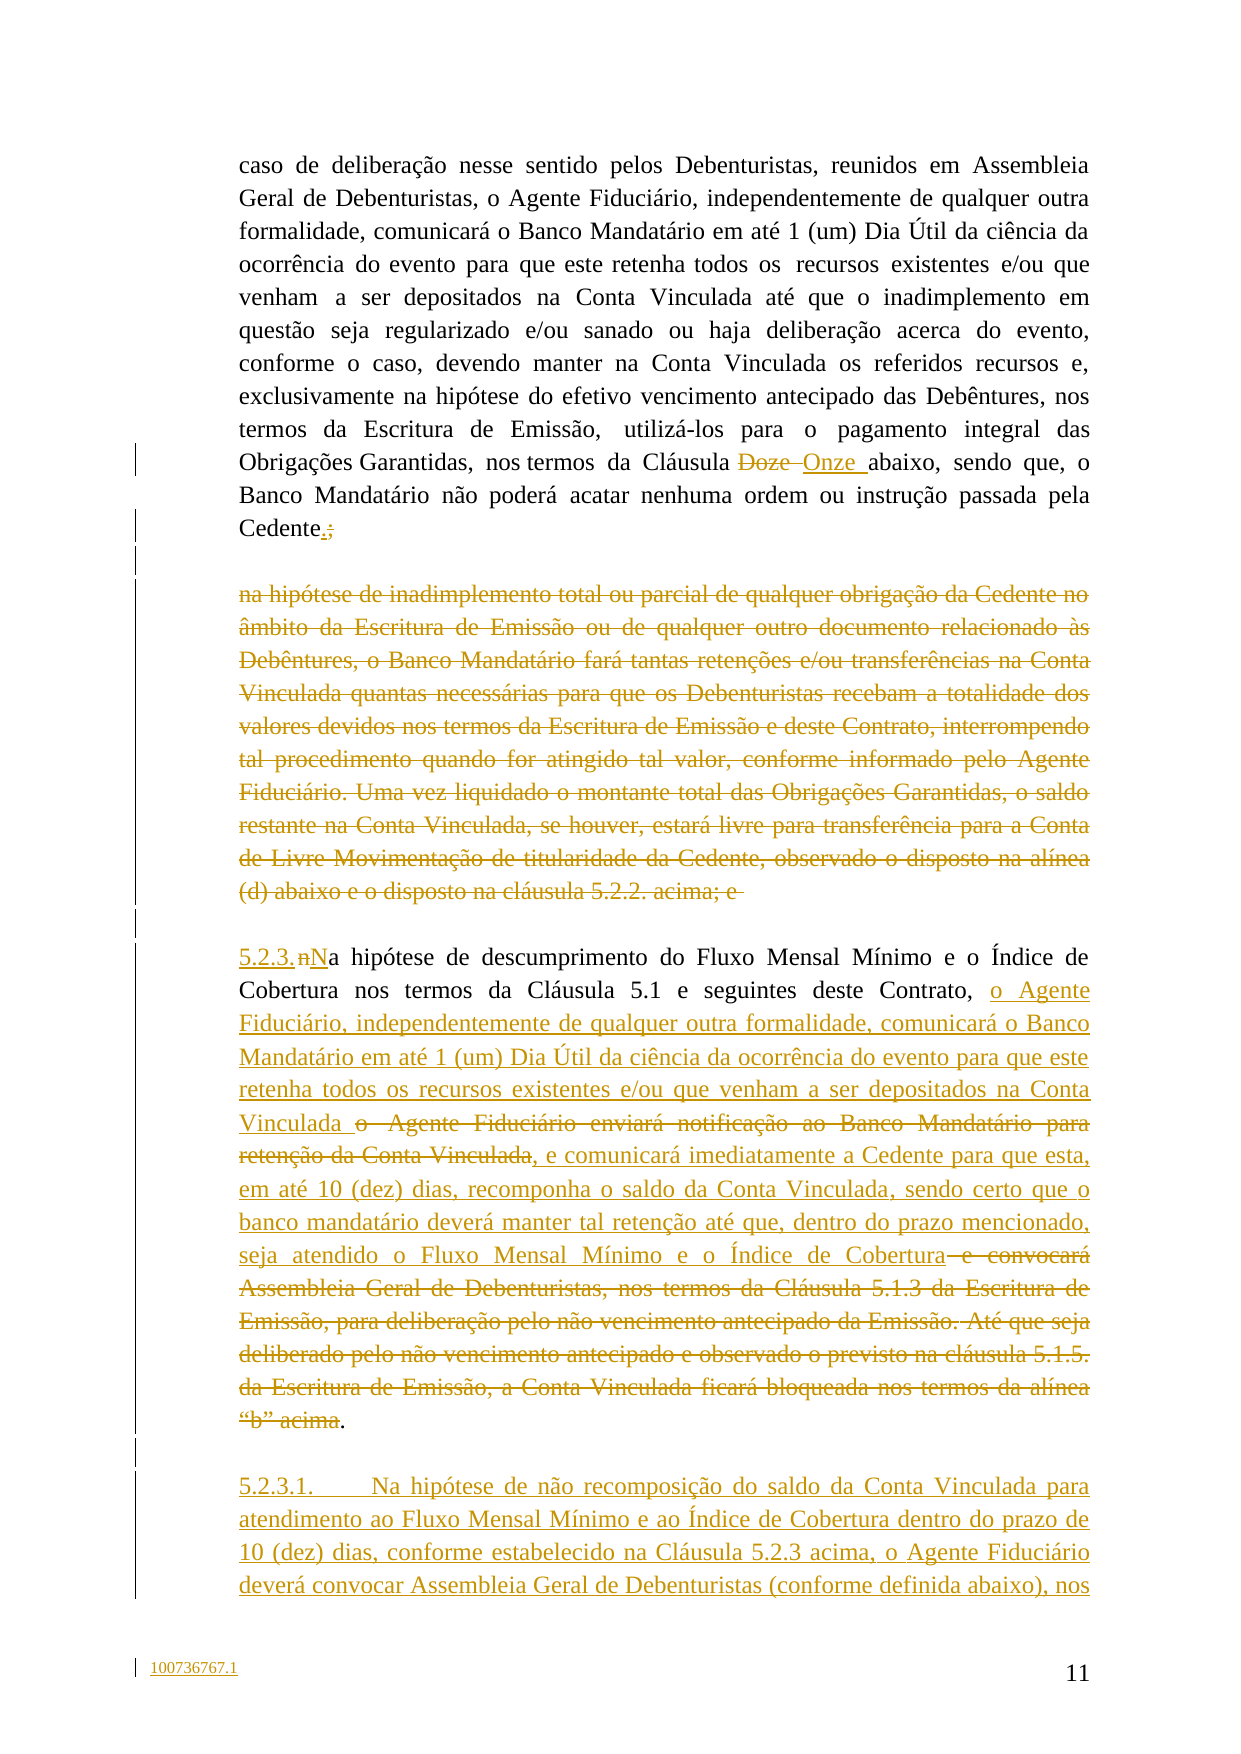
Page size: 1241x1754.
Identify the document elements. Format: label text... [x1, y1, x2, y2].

text a hipótese de descumprimento do Fluxo Mensal Mínimo e o Índice de Cobertura nos termos da Cláusula 5.1 e seguintes deste Contrato, . [239, 1356, 1090, 1387]
text a hipótese de descumprimento do Fluxo Mensal Mínimo e o Índice de Cobertura nos termos da Cláusula 5.1 e seguintes deste Contrato, . [239, 1322, 1090, 1354]
text a hipótese de descumprimento do Fluxo Mensal Mínimo e o Índice de Cobertura nos termos da Cláusula 5.1 e seguintes deste Contrato, . [239, 1101, 1090, 1199]
text a hipótese de descumprimento do Fluxo Mensal Mínimo e o Índice de Cobertura nos termos da Cláusula 5.1 e seguintes deste Contrato, . [239, 942, 1090, 1033]
text a hipótese de descumprimento do Fluxo Mensal Mínimo e o Índice de Cobertura nos termos da Cláusula 5.1 e seguintes deste Contrato, . [239, 1389, 1090, 1433]
text a hipótese de descumprimento do Fluxo Mensal Mínimo e o Índice de Cobertura nos termos da Cláusula 5.1 e seguintes deste Contrato, . [239, 1035, 1090, 1099]
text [239, 150, 1090, 542]
text a hipótese de descumprimento do Fluxo Mensal Mínimo e o Índice de Cobertura nos termos da Cláusula 5.1 e seguintes deste Contrato, . [239, 1290, 1090, 1321]
text a hipótese de descumprimento do Fluxo Mensal Mínimo e o Índice de Cobertura nos termos da Cláusula 5.1 e seguintes deste Contrato, . [239, 1200, 1090, 1232]
text a hipótese de descumprimento do Fluxo Mensal Mínimo e o Índice de Cobertura nos termos da Cláusula 5.1 e seguintes deste Contrato, . [239, 1233, 1090, 1288]
